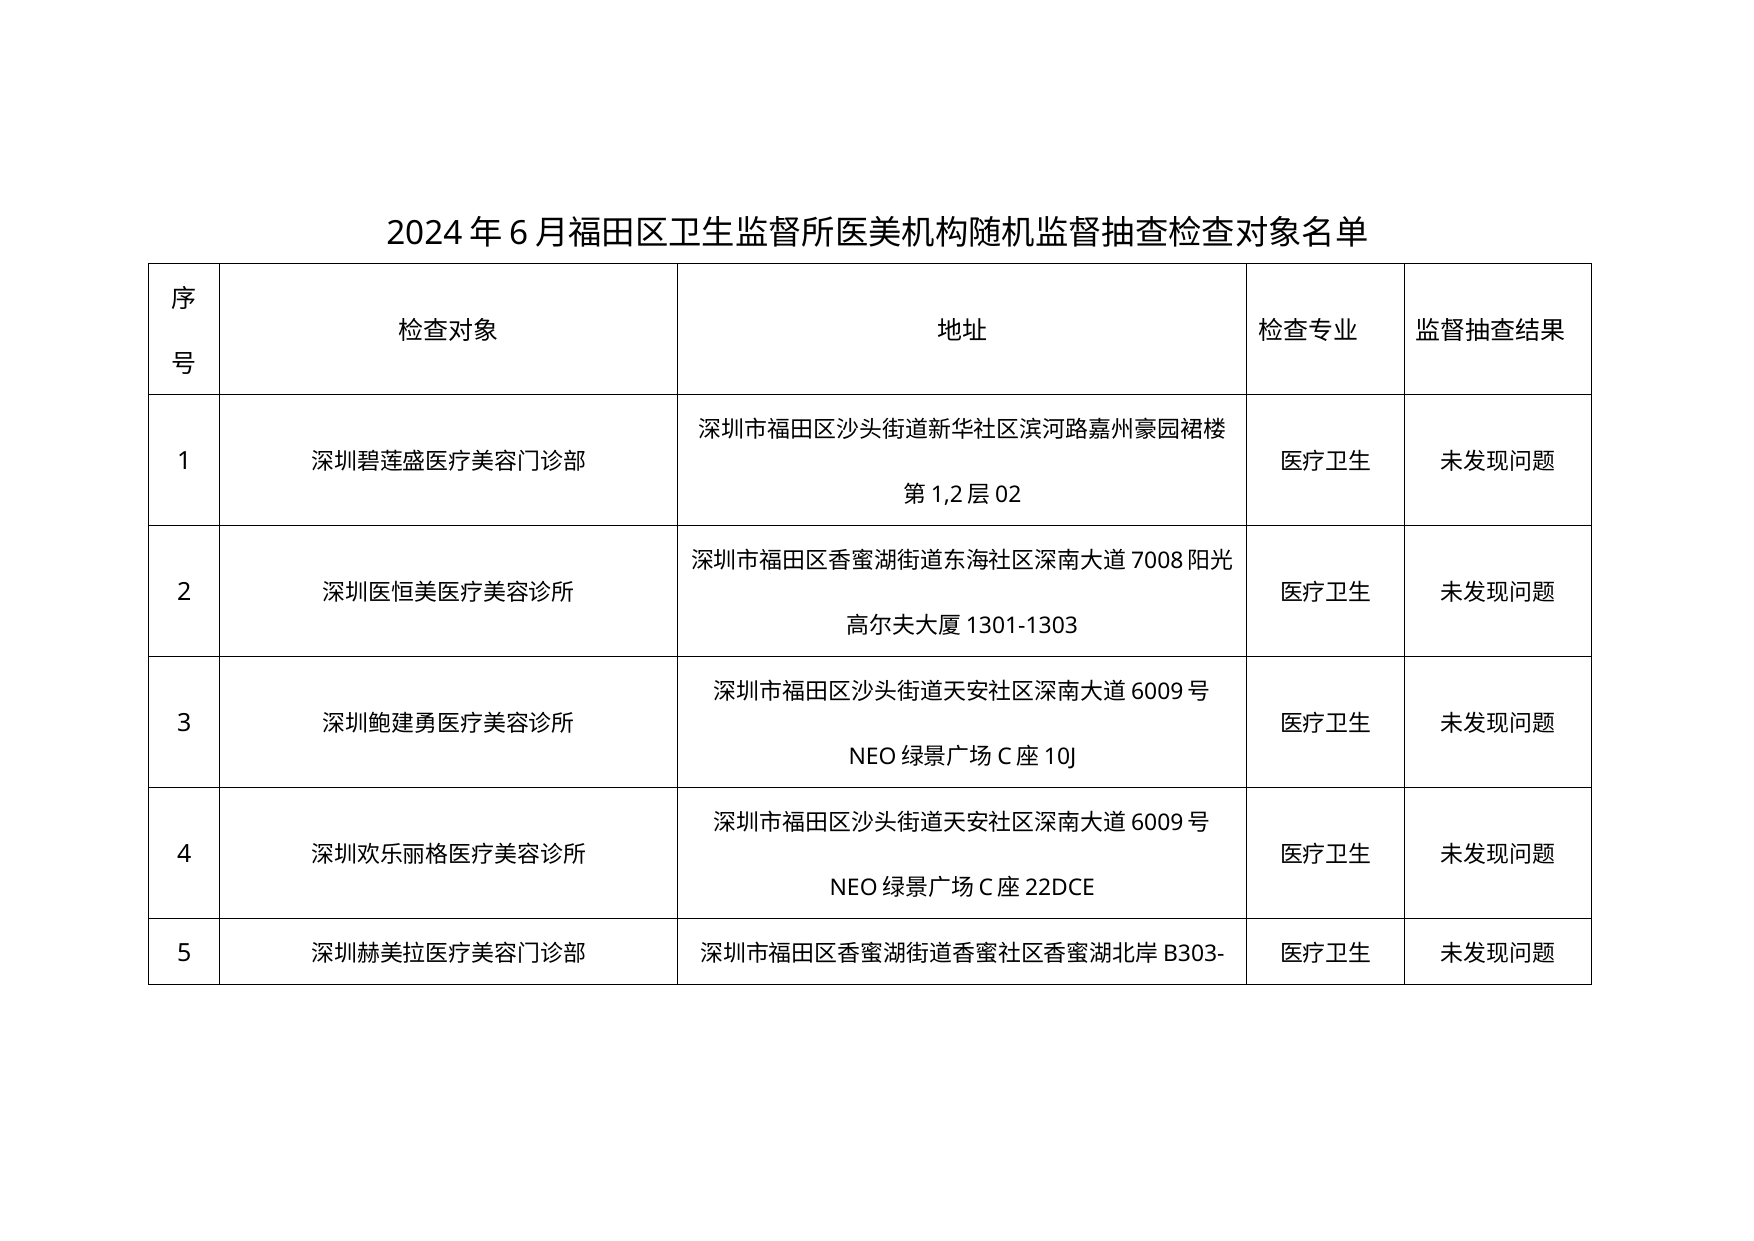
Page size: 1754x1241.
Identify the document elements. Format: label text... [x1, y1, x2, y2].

table_cell 1 [149, 395, 219, 525]
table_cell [678, 919, 1246, 984]
table_cell 医疗卫生 [1247, 395, 1404, 525]
table_header 检查专业 [1247, 264, 1404, 394]
table_cell 未发现问题 [1405, 919, 1591, 984]
table_cell 医疗卫生 [1247, 657, 1404, 787]
text 2024年6月福田区卫生监督所医美机构随机监督抽查检查对象名单 [150, 198, 1604, 263]
table_cell 未发现问题 [1405, 526, 1591, 656]
table_header 监督抽查结果 [1405, 264, 1591, 394]
table_cell 2 [149, 526, 219, 656]
table_cell 深圳市福田区沙头街道新华社区滨河路嘉州豪园裙楼第1,2层02 [678, 395, 1246, 525]
table_header 序号 [149, 264, 219, 394]
table_cell 深圳碧莲盛医疗美容门诊部 [220, 395, 677, 525]
table_cell 未发现问题 [1405, 788, 1591, 918]
table_cell 5 [149, 919, 219, 984]
table_cell 4 [149, 788, 219, 918]
table_cell 医疗卫生 [1247, 788, 1404, 918]
table_cell 医疗卫生 [1247, 526, 1404, 656]
table_cell 3 [149, 657, 219, 787]
table_header 检查对象 [220, 264, 677, 394]
table_cell 深圳鲍建勇医疗美容诊所 [220, 657, 677, 787]
table_cell 未发现问题 [1405, 657, 1591, 787]
table_header 地址 [678, 264, 1246, 394]
table_cell 深圳医恒美医疗美容诊所 [220, 526, 677, 656]
table_cell 未发现问题 [1405, 395, 1591, 525]
table_cell 深圳市福田区沙头街道天安社区深南大道6009号NEO绿景广场C座10J [678, 657, 1246, 787]
table_cell 深圳市福田区香蜜湖街道东海社区深南大道7008阳光高尔夫大厦1301-1303 [678, 526, 1246, 656]
table_cell 医疗卫生 [1247, 919, 1404, 984]
table_cell 深圳市福田区沙头街道天安社区深南大道6009号NEO绿景广场C座22DCE [678, 788, 1246, 918]
table_cell 深圳赫美拉医疗美容门诊部 [220, 919, 677, 984]
table_cell 深圳欢乐丽格医疗美容诊所 [220, 788, 677, 918]
